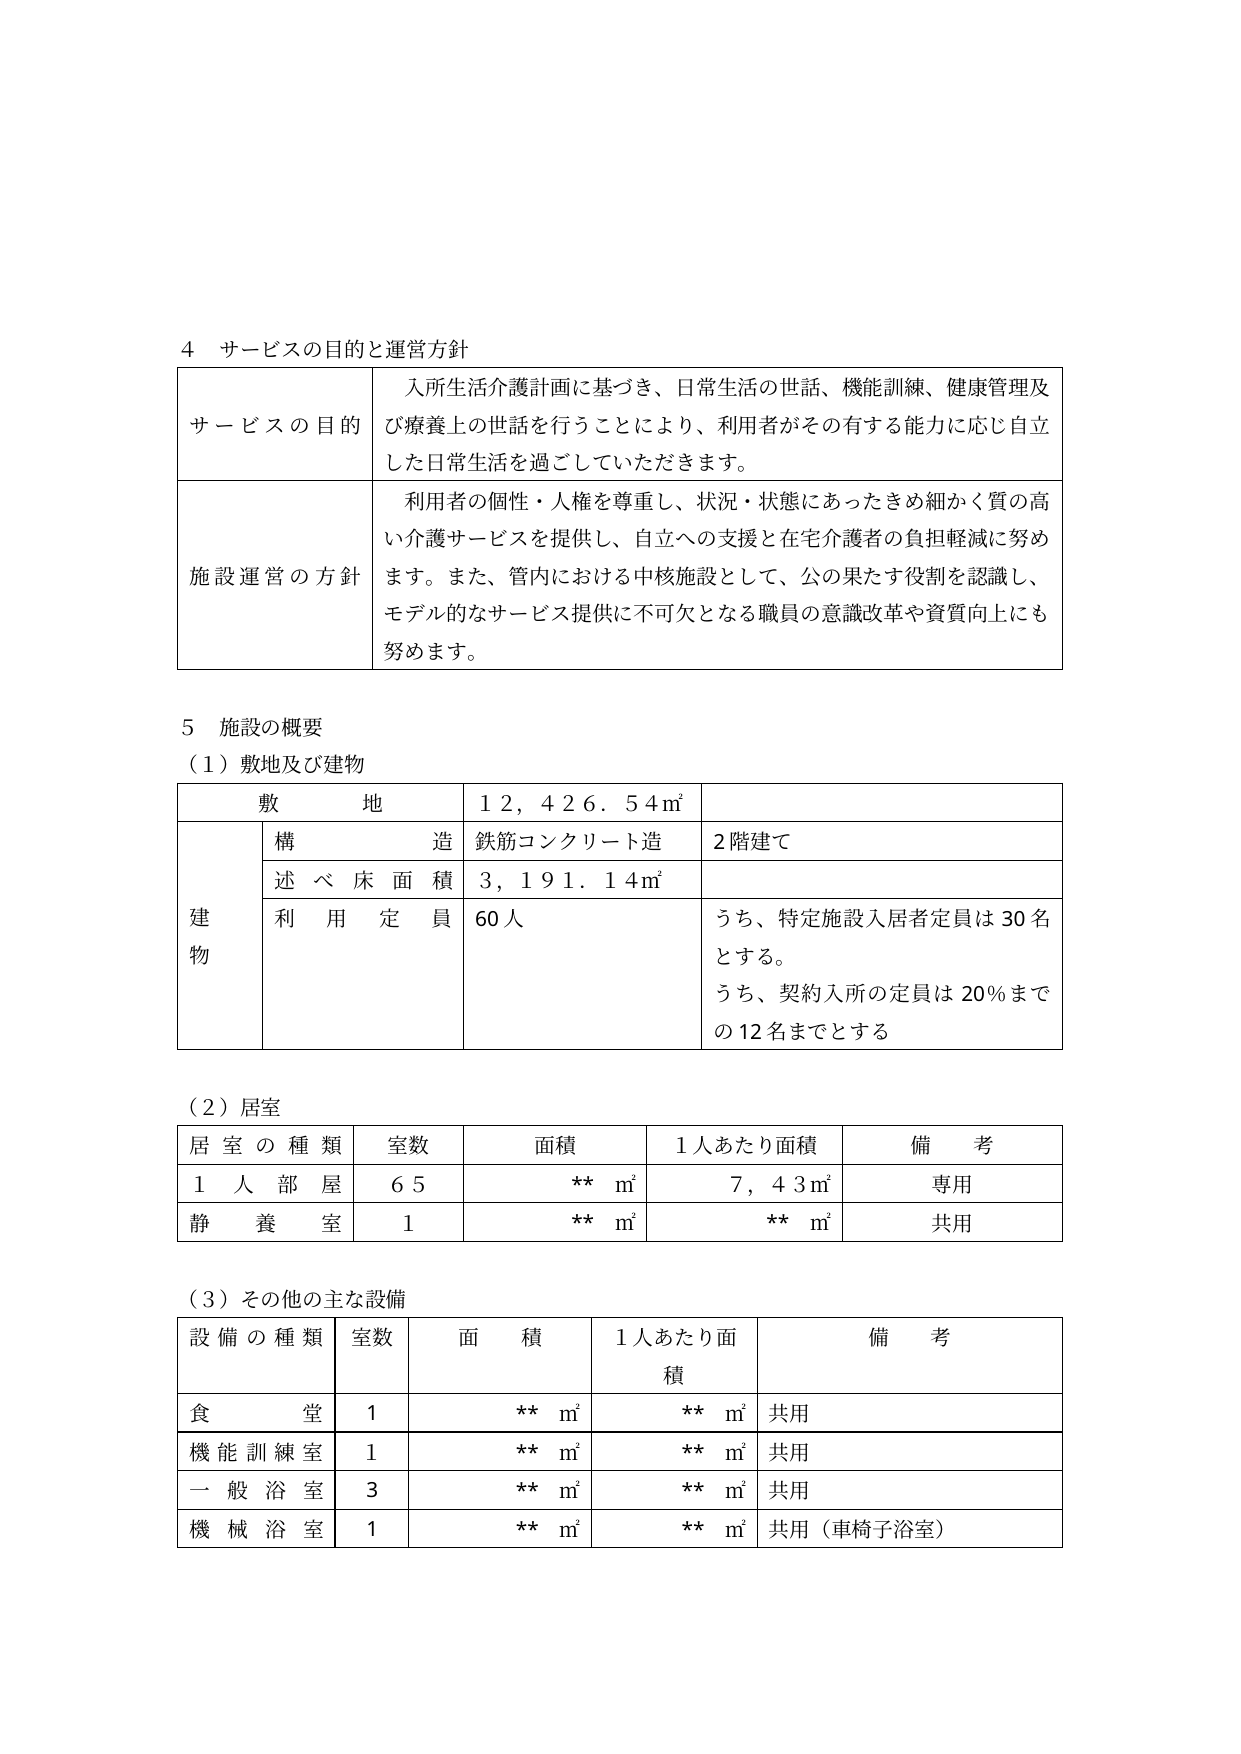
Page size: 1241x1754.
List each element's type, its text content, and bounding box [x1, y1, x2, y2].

table_cell 機能訓練室 [178, 1433, 334, 1470]
table_cell ** ㎡ [409, 1433, 591, 1470]
table_cell 一般浴室 [178, 1471, 334, 1508]
table_cell 3 [336, 1471, 408, 1508]
text （１）敷地及び建物 [177, 745, 1063, 782]
table_cell １ [336, 1433, 408, 1470]
table_header 居室の種類 [178, 1126, 353, 1164]
table_cell ** ㎡ [464, 1165, 646, 1202]
table_header 面積 [464, 1126, 646, 1164]
table_cell ** ㎡ [647, 1203, 842, 1241]
table_cell ７，４３㎡ [647, 1165, 842, 1202]
table_cell 60人 [464, 899, 701, 1049]
table_cell １人部屋 [178, 1165, 353, 1202]
table_cell ６５ [354, 1165, 463, 1202]
table_cell 述べ床面積 [263, 861, 463, 898]
table_cell 静養室 [178, 1203, 353, 1241]
text ４ サービスの目的と運営方針 [177, 329, 1063, 367]
table_cell ** ㎡ [409, 1471, 591, 1508]
table_cell 1 [336, 1510, 408, 1547]
text ５ 施設の概要 [177, 707, 1063, 745]
table_cell 共用（車椅子浴室） [758, 1510, 1062, 1547]
table_cell 構 造 [263, 822, 463, 859]
table_cell 施設運営の方針 [178, 481, 372, 669]
table_cell 鉄筋コンクリート造 [464, 822, 701, 859]
table_header 面 積 [409, 1318, 591, 1393]
table_cell 食 堂 [178, 1394, 334, 1431]
table_header １人あたり面積 [647, 1126, 842, 1164]
table_cell うち、特定施設入居者定員は30名とする。 うち、契約入所の定員は20％までの12名までとする [702, 899, 1062, 1049]
table_header 敷 地 [178, 784, 463, 821]
table_cell 利 用 定 員 [263, 899, 463, 1049]
table_header １人あたり面積 [592, 1318, 757, 1393]
table_header 入所生活介護計画に基づき、日常生活の世話、機能訓練、健康管理及び療養上の世話を行うことにより、利用者がその有する能力に応じ自立した日常生活を過ごしていただきます。 [373, 368, 1062, 480]
table_cell [702, 861, 1062, 898]
table_cell １ [354, 1203, 463, 1241]
table_header 備 考 [843, 1126, 1062, 1164]
text （３）その他の主な設備 [177, 1279, 1063, 1317]
text （２）居室 [177, 1088, 1063, 1125]
table_cell 利用者の個性・人権を尊重し、状況・状態にあったきめ細かく質の高い介護サービスを提供し、自立への支援と在宅介護者の負担軽減に努めます。また、管内における中核施設として、公の果たす役割を認識し、モデル的なサービス提供に不可欠となる職員の意識改革や資質向上にも努めます。 [373, 481, 1062, 669]
table_header [702, 784, 1062, 821]
table_cell ** ㎡ [592, 1394, 757, 1431]
table_cell 建 物 [178, 822, 262, 1049]
table_cell ** ㎡ [409, 1394, 591, 1431]
table_cell 共用 [843, 1203, 1062, 1241]
table_cell 専用 [843, 1165, 1062, 1202]
table_cell ** ㎡ [464, 1203, 646, 1241]
table_header サービスの目的 [178, 368, 372, 480]
table_cell 機械浴室 [178, 1510, 334, 1547]
table_cell ** ㎡ [592, 1510, 757, 1547]
table_cell ３，１９１．１４㎡ [464, 861, 701, 898]
table_cell ** ㎡ [592, 1471, 757, 1508]
table_header １２，４２６．５４㎡ [464, 784, 701, 821]
table_cell 2階建て [702, 822, 1062, 859]
table_header 設備の種類 [178, 1318, 334, 1393]
table_cell 1 [336, 1394, 408, 1431]
table_header 室数 [336, 1318, 408, 1393]
table_cell 共用 [758, 1471, 1062, 1508]
table_cell ** ㎡ [592, 1433, 757, 1470]
table_header 備 考 [758, 1318, 1062, 1393]
table_cell ** ㎡ [409, 1510, 591, 1547]
table_header 室数 [354, 1126, 463, 1164]
table_cell 共用 [758, 1394, 1062, 1431]
table_cell 共用 [758, 1433, 1062, 1470]
